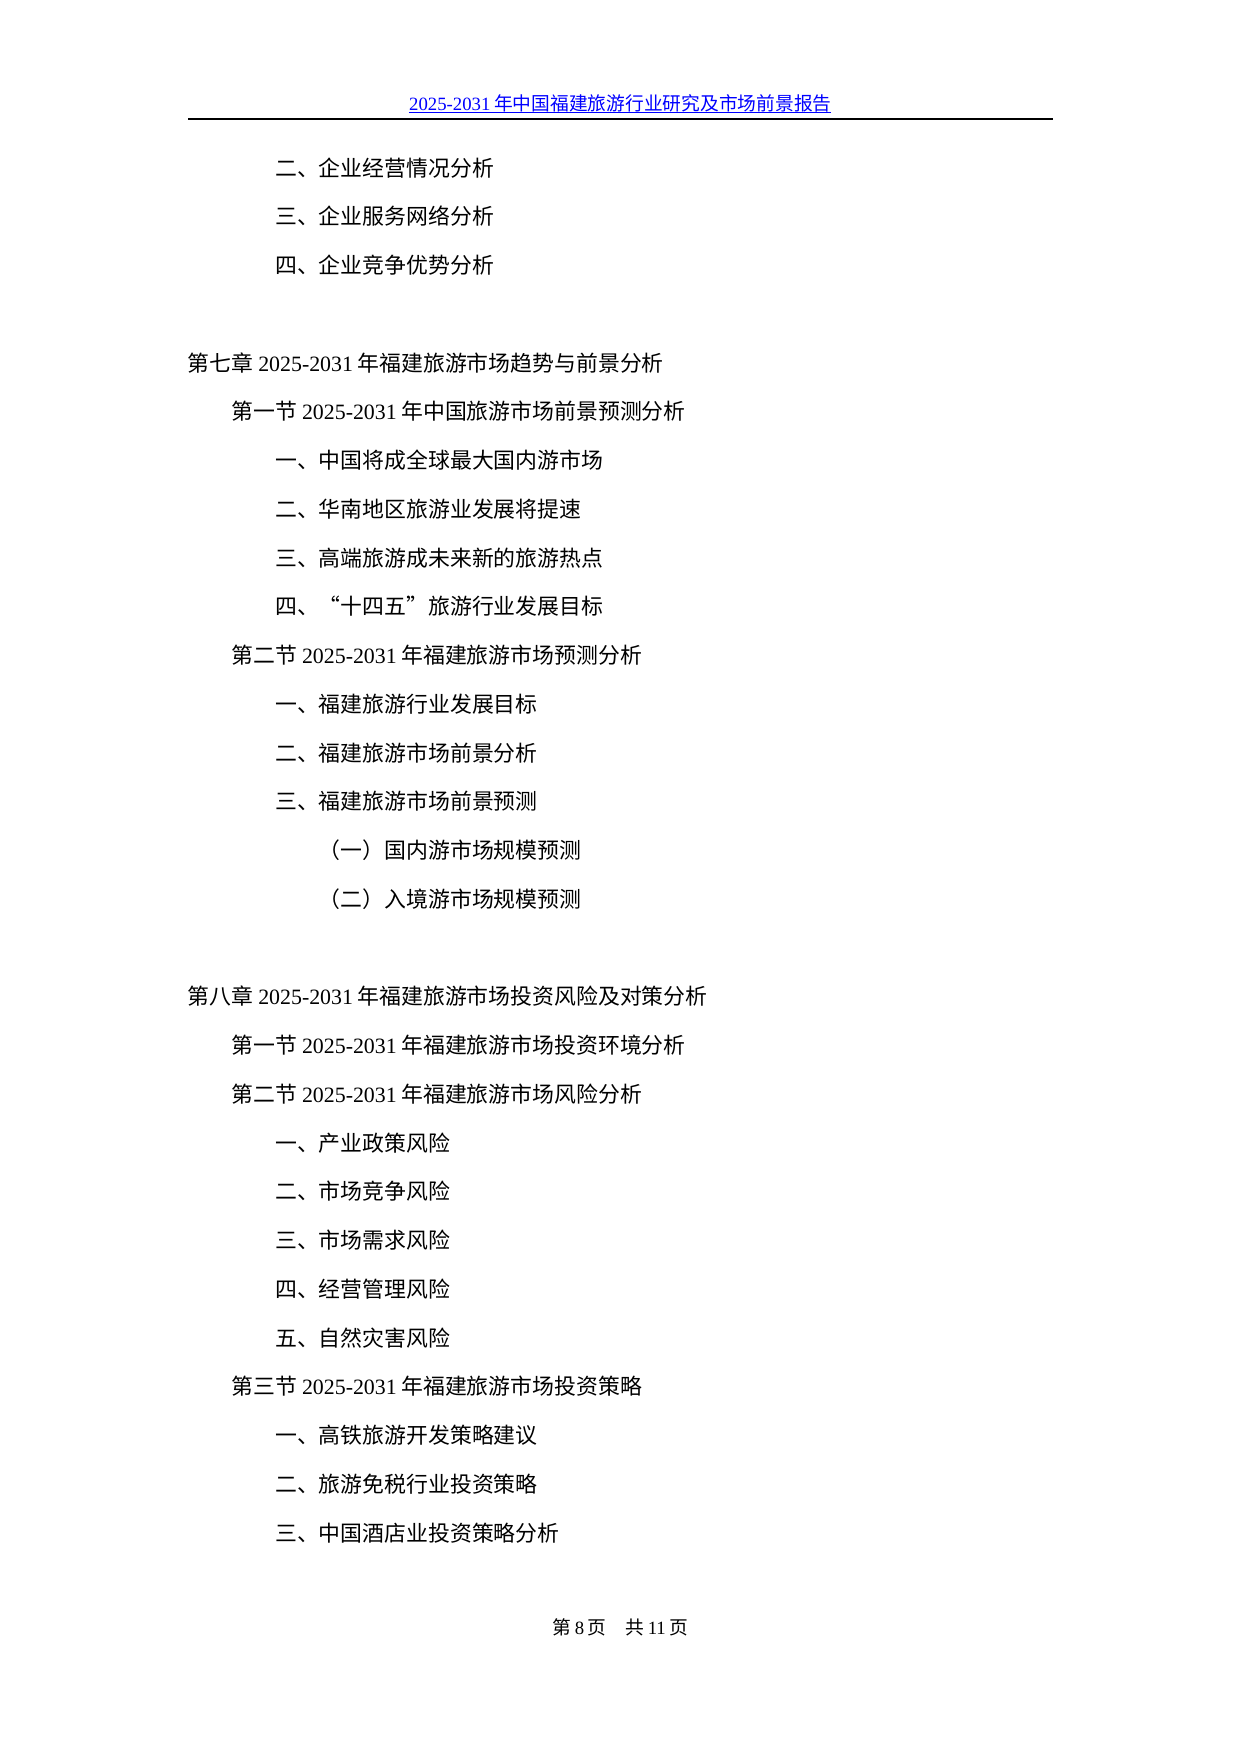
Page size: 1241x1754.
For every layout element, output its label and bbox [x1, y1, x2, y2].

text [187, 150, 1053, 1548]
